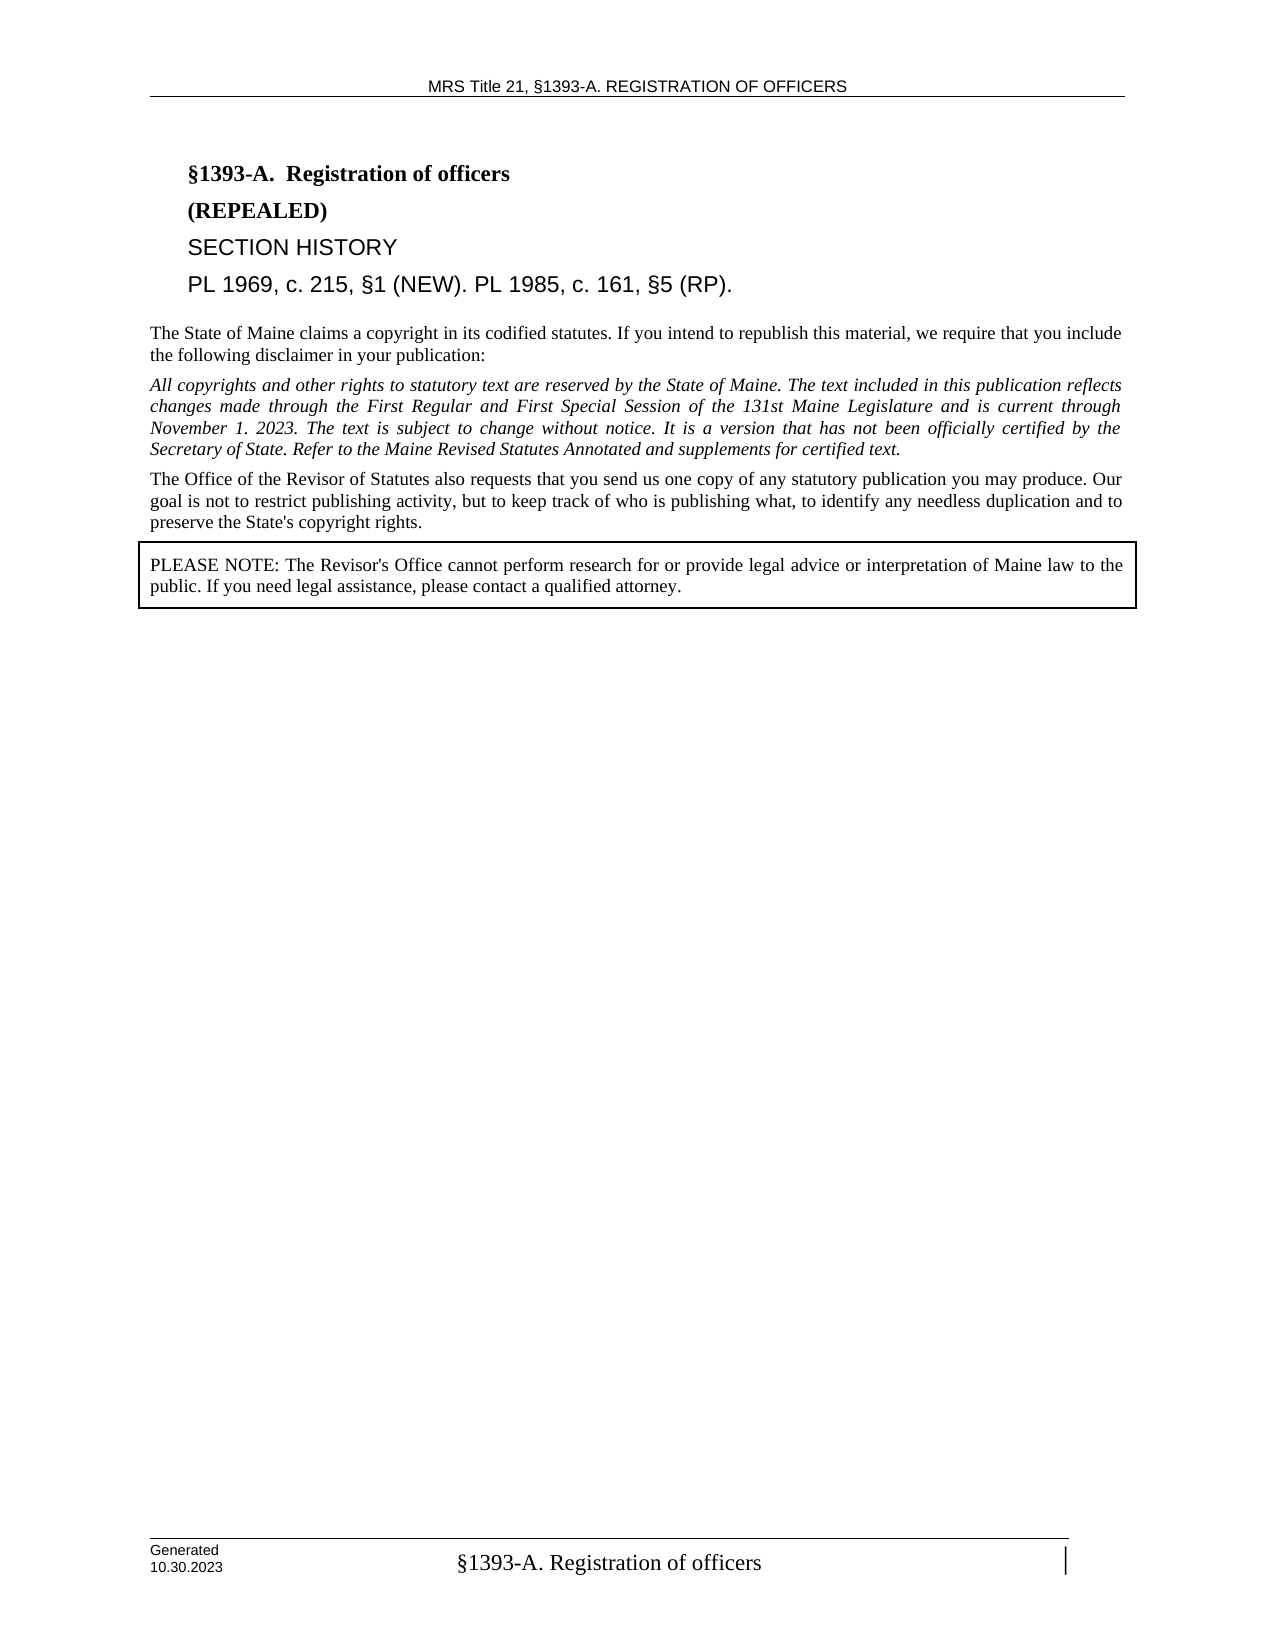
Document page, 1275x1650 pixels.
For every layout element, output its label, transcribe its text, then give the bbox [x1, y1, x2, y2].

text (REPEALED) [187, 197, 1125, 223]
text SECTION HISTORY [187, 234, 1125, 260]
text The Office of the Revisor of Statutes also requests that you send us one copy of any statutory publication you may produce. Our goal is not to restrict publishing activity, but to keep track of who is publishing what, to identify any needless duplication and to preserve the State's copyright rights. [150, 468, 1125, 533]
text All copyrights and other rights to statutory text are reserved by the State of Maine. The text included in this publication reflects changes made through the First Regular and First Special Session of the 131st Maine Legislature and is current through November 1. 2023 . The text is subject to change without notice. It is a version that has not been officially certified by the Secretary of State. Refer to the Maine Revised Statutes Annotated and supplements for certified text. [150, 373, 1125, 460]
text PLEASE NOTE: The Revisor's Office cannot perform research for or provide legal advice or interpretation of Maine law to the public. If you need legal assistance, please contact a qualified attorney. [140, 543, 1135, 607]
text The State of Maine claims a copyright in its codified statutes. If you intend to republish this material, we require that you include the following disclaimer in your publication: [150, 322, 1125, 365]
text PL 1969, c. 215, §1 (NEW). PL 1985, c. 161, §5 (RP). [187, 271, 1125, 297]
text §1393-A. Registration of officers [187, 160, 1125, 187]
